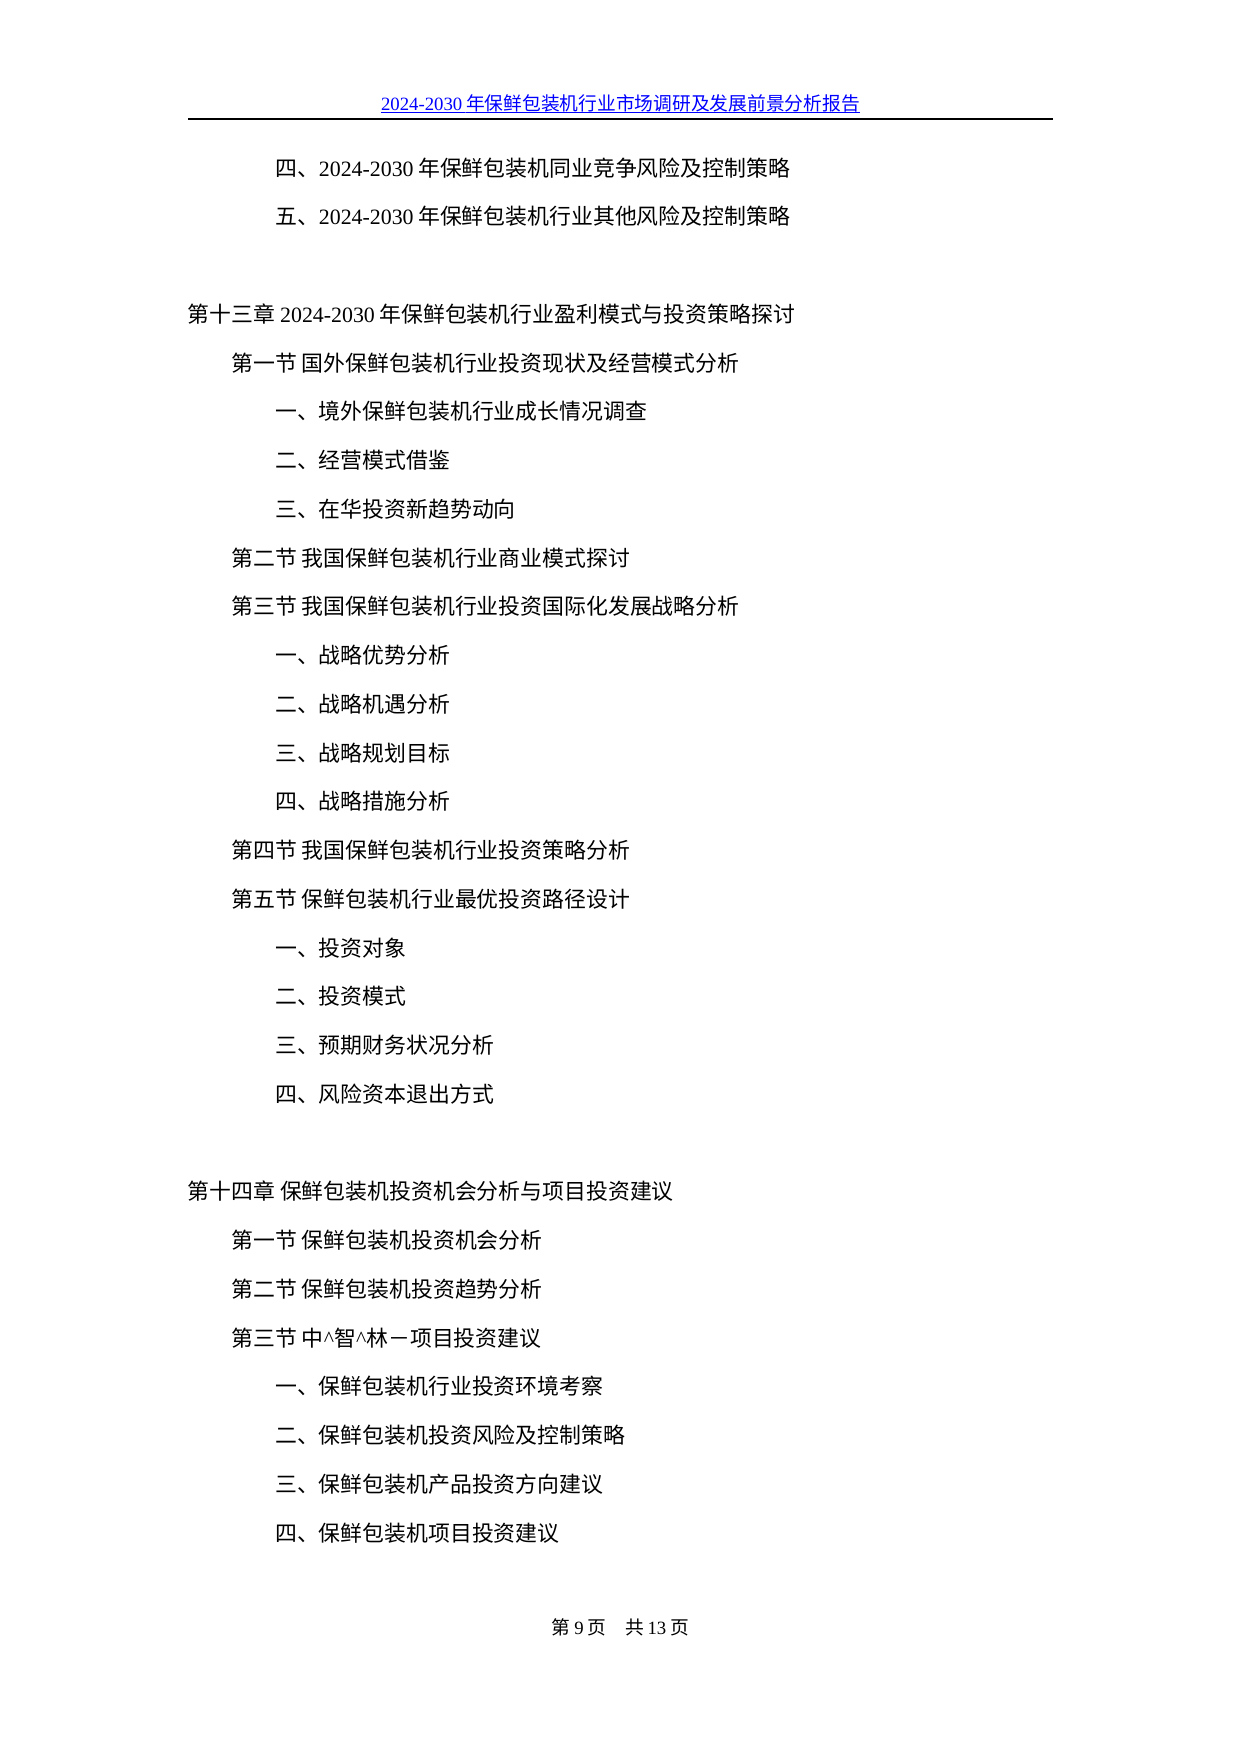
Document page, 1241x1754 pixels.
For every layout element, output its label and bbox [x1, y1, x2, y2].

text [187, 150, 1053, 1548]
